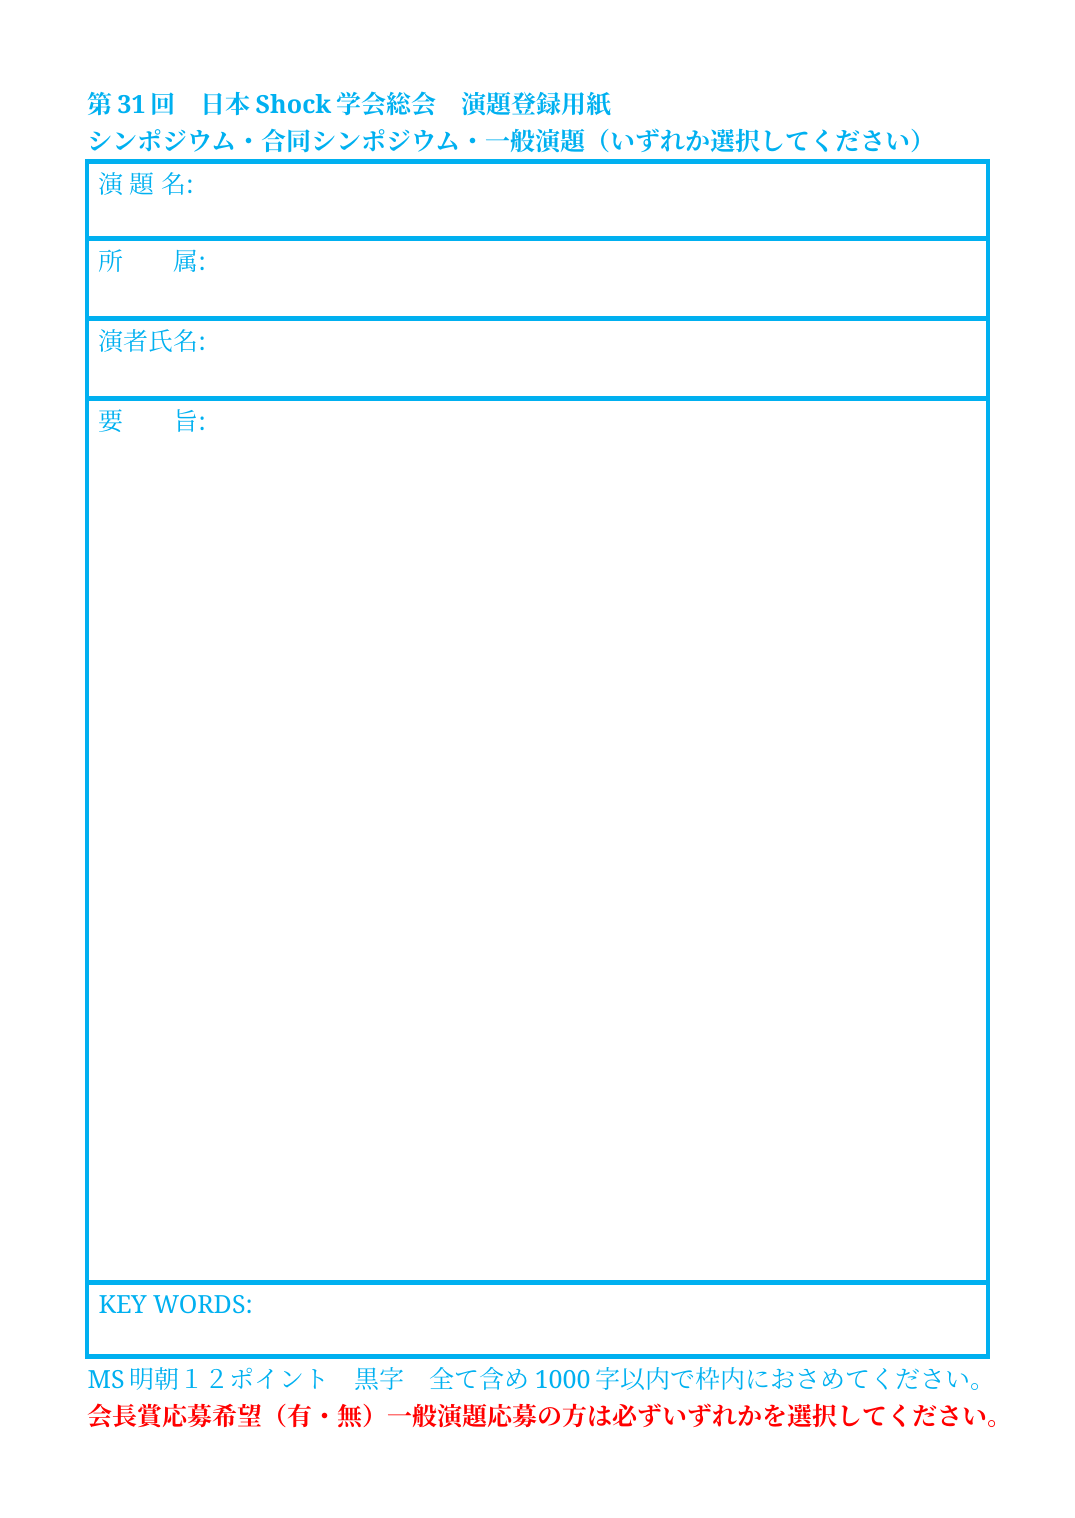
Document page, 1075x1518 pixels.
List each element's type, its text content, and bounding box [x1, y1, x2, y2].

table_cell 要 旨: [89, 401, 986, 1280]
text 会長賞応募希望（有・無）一般演題応募の方は必ずいずれかを選択してください。 [75, 1396, 1000, 1433]
table_cell 演者氏名: [89, 321, 986, 396]
text MS明朝１２ポイント 黒字 全て含め1000字以内で枠内におさめてください。 [75, 1358, 1000, 1396]
table_header 演 題 名: [89, 164, 986, 236]
table_cell 所 属: [89, 241, 986, 316]
text 第31回 日本Shock学会総会 演題登録用紙 [75, 84, 1000, 121]
text シンポジウム・合同シンポジウム・一般演題（いずれか選択してください） [75, 121, 1000, 159]
table_cell KEY WORDS: [89, 1285, 986, 1354]
